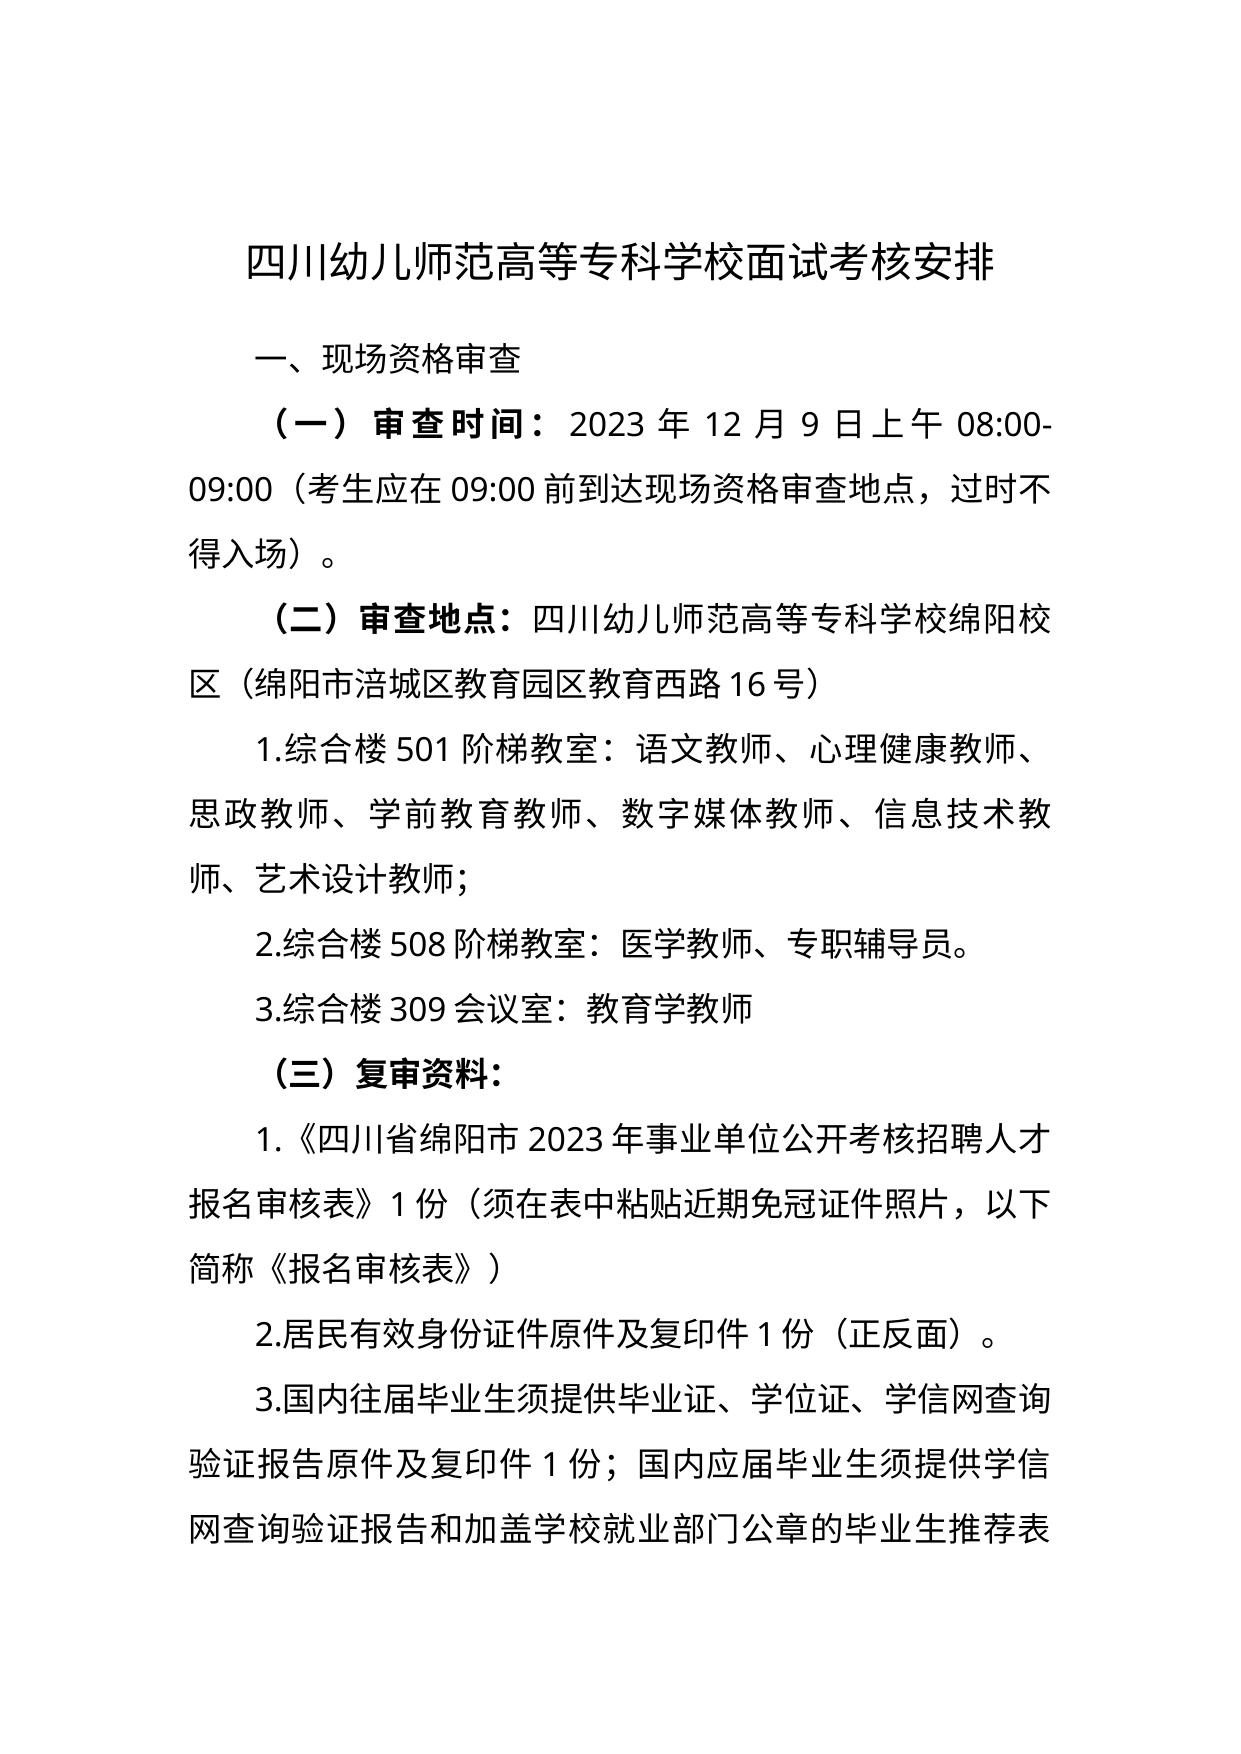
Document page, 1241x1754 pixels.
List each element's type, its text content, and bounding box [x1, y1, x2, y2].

text 2.居民有效身份证件原件及复印件1份（正反面）。 [188, 1299, 1052, 1364]
text 1.《四川省绵阳市2023年事业单位公开考核招聘人才报名审核表》1份（须在表中粘贴近期免冠证件照片，以下简称《报名审核表》） [188, 1104, 1052, 1299]
text （三）复审资料： [188, 1039, 1052, 1104]
text 2.综合楼508阶梯教室：医学教师、专职辅导员。 [188, 909, 1052, 974]
text 一、现场资格审查 [188, 324, 1052, 389]
text 四川幼儿师范高等专科学校面试考核安排 [188, 227, 1052, 292]
text （一）审查时间：2023年12月9日上午08:00-09:00（考生应在09:00前到达现场资格审查地点，过时不得入场）。 [188, 389, 1052, 584]
text 1.综合楼501阶梯教室：语文教师、心理健康教师、思政教师、学前教育教师、数字媒体教师、信息技术教师、艺术设计教师； [188, 714, 1052, 909]
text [188, 1364, 1052, 1559]
text （二）审查地点：四川幼儿师范高等专科学校绵阳校区（绵阳市涪城区教育园区教育西路16号） [188, 584, 1052, 714]
text 3.综合楼309会议室：教育学教师 [188, 974, 1052, 1039]
